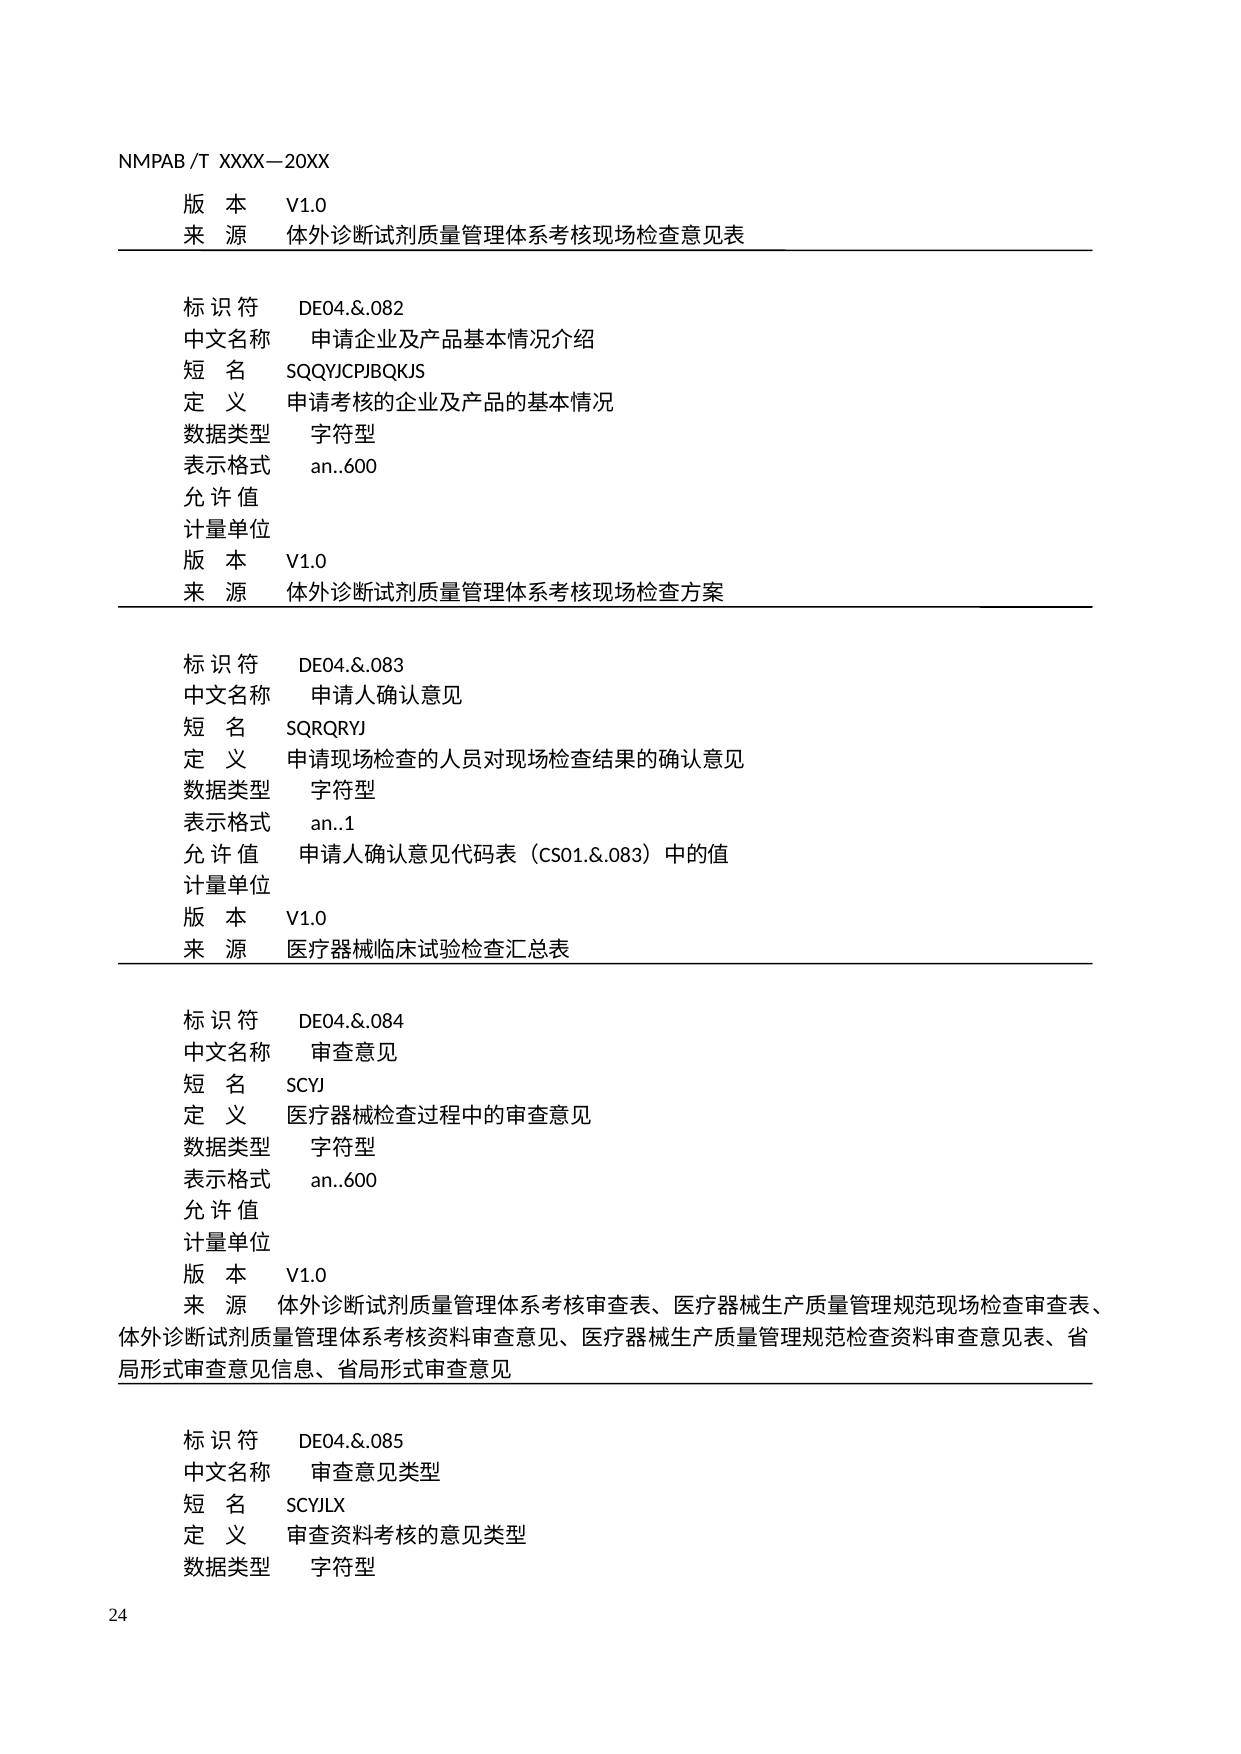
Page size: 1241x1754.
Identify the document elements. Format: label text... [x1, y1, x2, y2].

text 计量单位 [118, 512, 1092, 543]
text 来 源 体外诊断试剂质量管理体系考核现场检查方案 [118, 575, 1092, 606]
text 定 义 审查资料考核的意见类型 [184, 1518, 1092, 1550]
text 版 本 V1.0 [118, 187, 1092, 218]
text 版 本 V1.0 [118, 543, 1092, 575]
text 定 义 申请现场检查的人员对现场检查结果的确认意见 [184, 742, 1092, 773]
text 短 名 SQQYJCPJBQKJS [118, 353, 1092, 385]
text 数据类型 字符型 [118, 1130, 1092, 1162]
text 来 源 体外诊断试剂质量管理体系考核现场检查意见表 [118, 218, 1092, 249]
text 中文名称 审查意见 [118, 1035, 1092, 1067]
text 表示格式 an..1 [118, 805, 1092, 837]
text 标 识 符 DE04.&.082 [118, 290, 1092, 322]
text 来 源 体外诊断试剂质量管理体系考核审查表、医疗器械生产质量管理规范现场检查审查表、体外诊断试剂质量管理体系考核资料审查意见、医疗器械生产质量管理规范检查资料审查意见表、省局形式审查意见信息、省局形式审查意见 [118, 1288, 1092, 1382]
text 允 许 值 [118, 1193, 1092, 1225]
text 短 名 SCYJLX [118, 1487, 1092, 1518]
text 版 本 V1.0 [118, 1257, 1092, 1288]
text 计量单位 [118, 1225, 1092, 1257]
text 数据类型 字符型 [118, 1550, 1092, 1582]
text 标 识 符 DE04.&.083 [118, 647, 1092, 678]
text 中文名称 申请人确认意见 [118, 678, 1092, 710]
text 短 名 SQRQRYJ [118, 710, 1092, 742]
text 短 名 SCYJ [118, 1067, 1092, 1098]
text 中文名称 申请企业及产品基本情况介绍 [118, 322, 1092, 353]
text 标 识 符 DE04.&.085 [118, 1423, 1092, 1455]
text 定 义 申请考核的企业及产品的基本情况 [184, 385, 1092, 417]
text 表示格式 an..600 [118, 1162, 1092, 1193]
text 定 义 医疗器械检查过程中的审查意见 [184, 1098, 1092, 1130]
text 标 识 符 DE04.&.084 [118, 1003, 1092, 1035]
text 计量单位 [118, 868, 1092, 900]
text 中文名称 审查意见类型 [118, 1455, 1092, 1487]
text 表示格式 an..600 [118, 448, 1092, 480]
text 版 本 V1.0 [118, 900, 1092, 932]
text 数据类型 字符型 [118, 417, 1092, 448]
text 允 许 值 申请人确认意见代码表（CS01.&.083）中的值 [118, 837, 1092, 868]
text 来 源 医疗器械临床试验检查汇总表 [118, 932, 1092, 962]
text 数据类型 字符型 [118, 773, 1092, 805]
text 允 许 值 [118, 480, 1092, 512]
